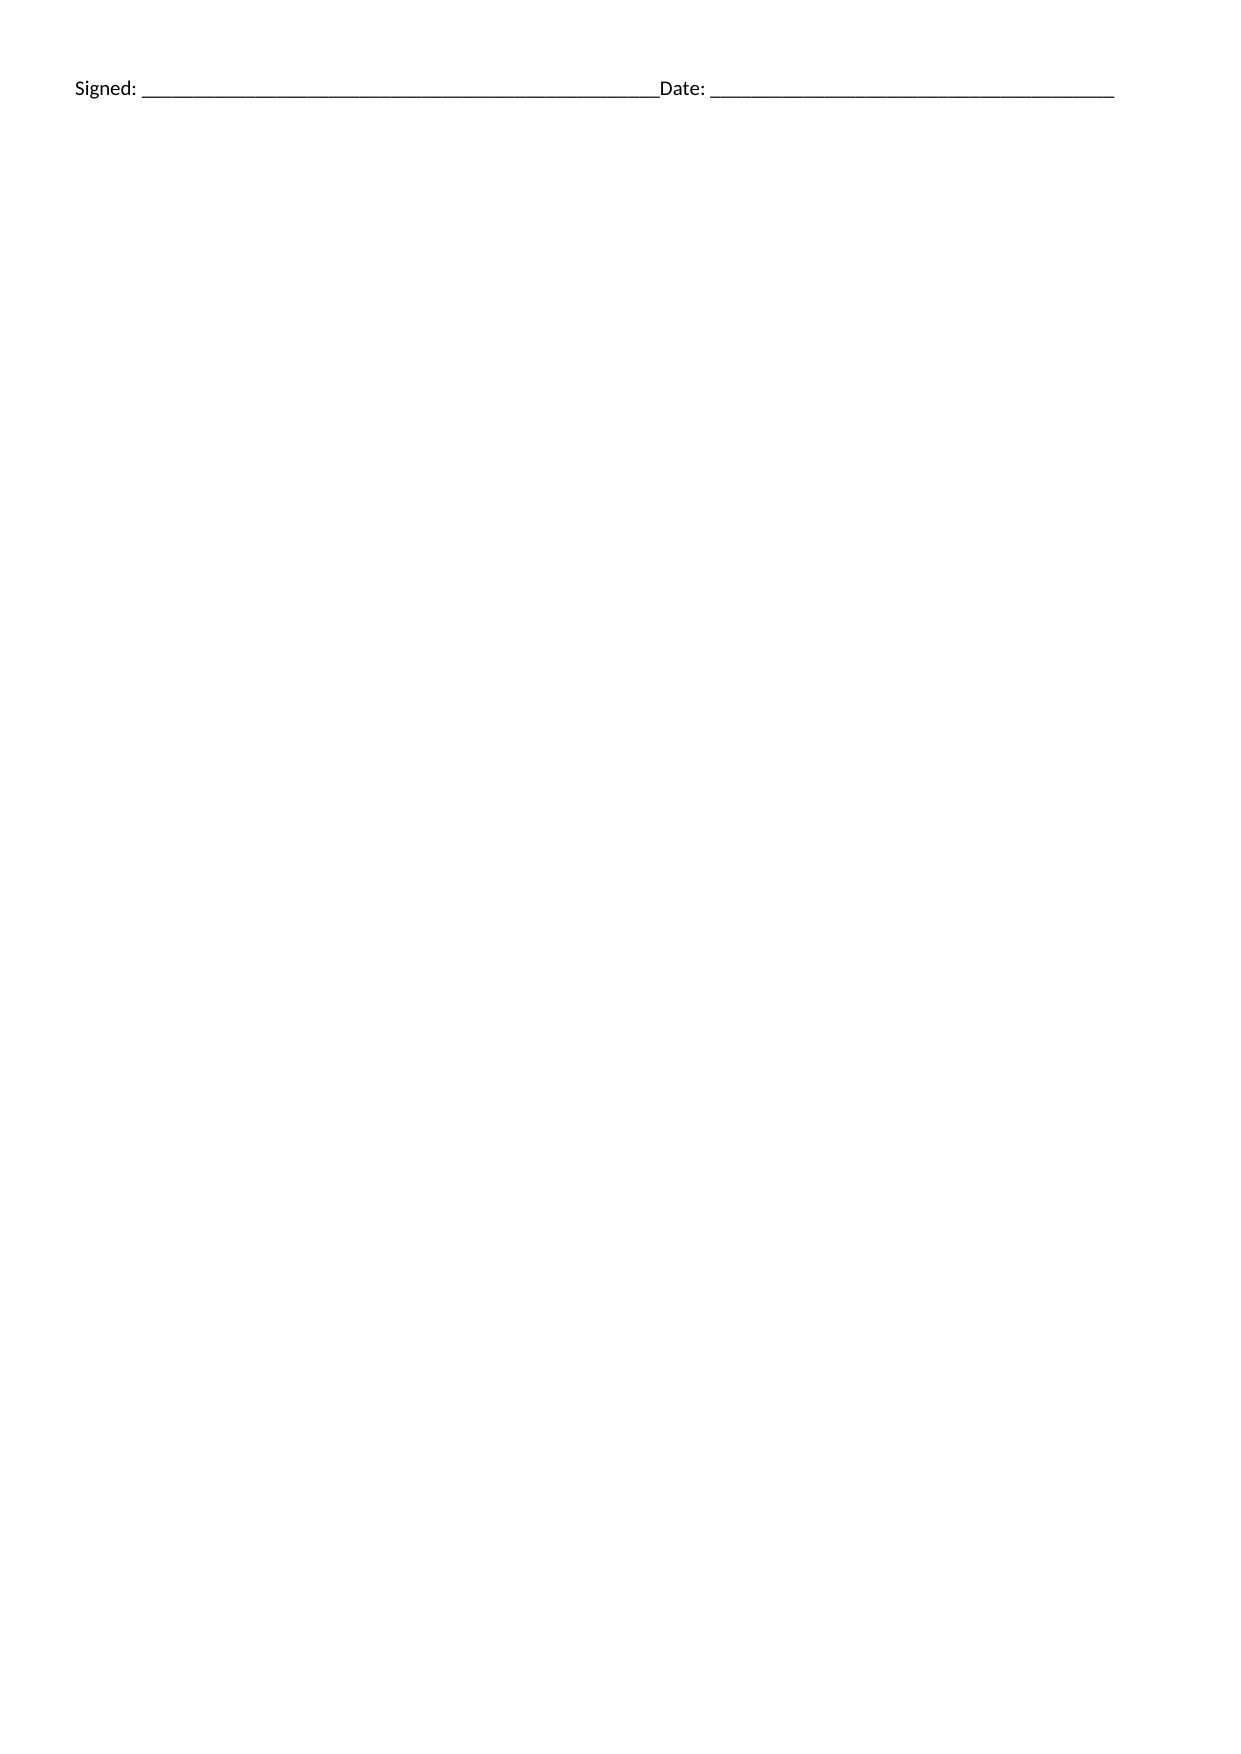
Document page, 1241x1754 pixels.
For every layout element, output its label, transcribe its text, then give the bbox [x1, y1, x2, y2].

text Signed: __________________________________________________Date: _______________________________________ [75, 75, 1165, 100]
